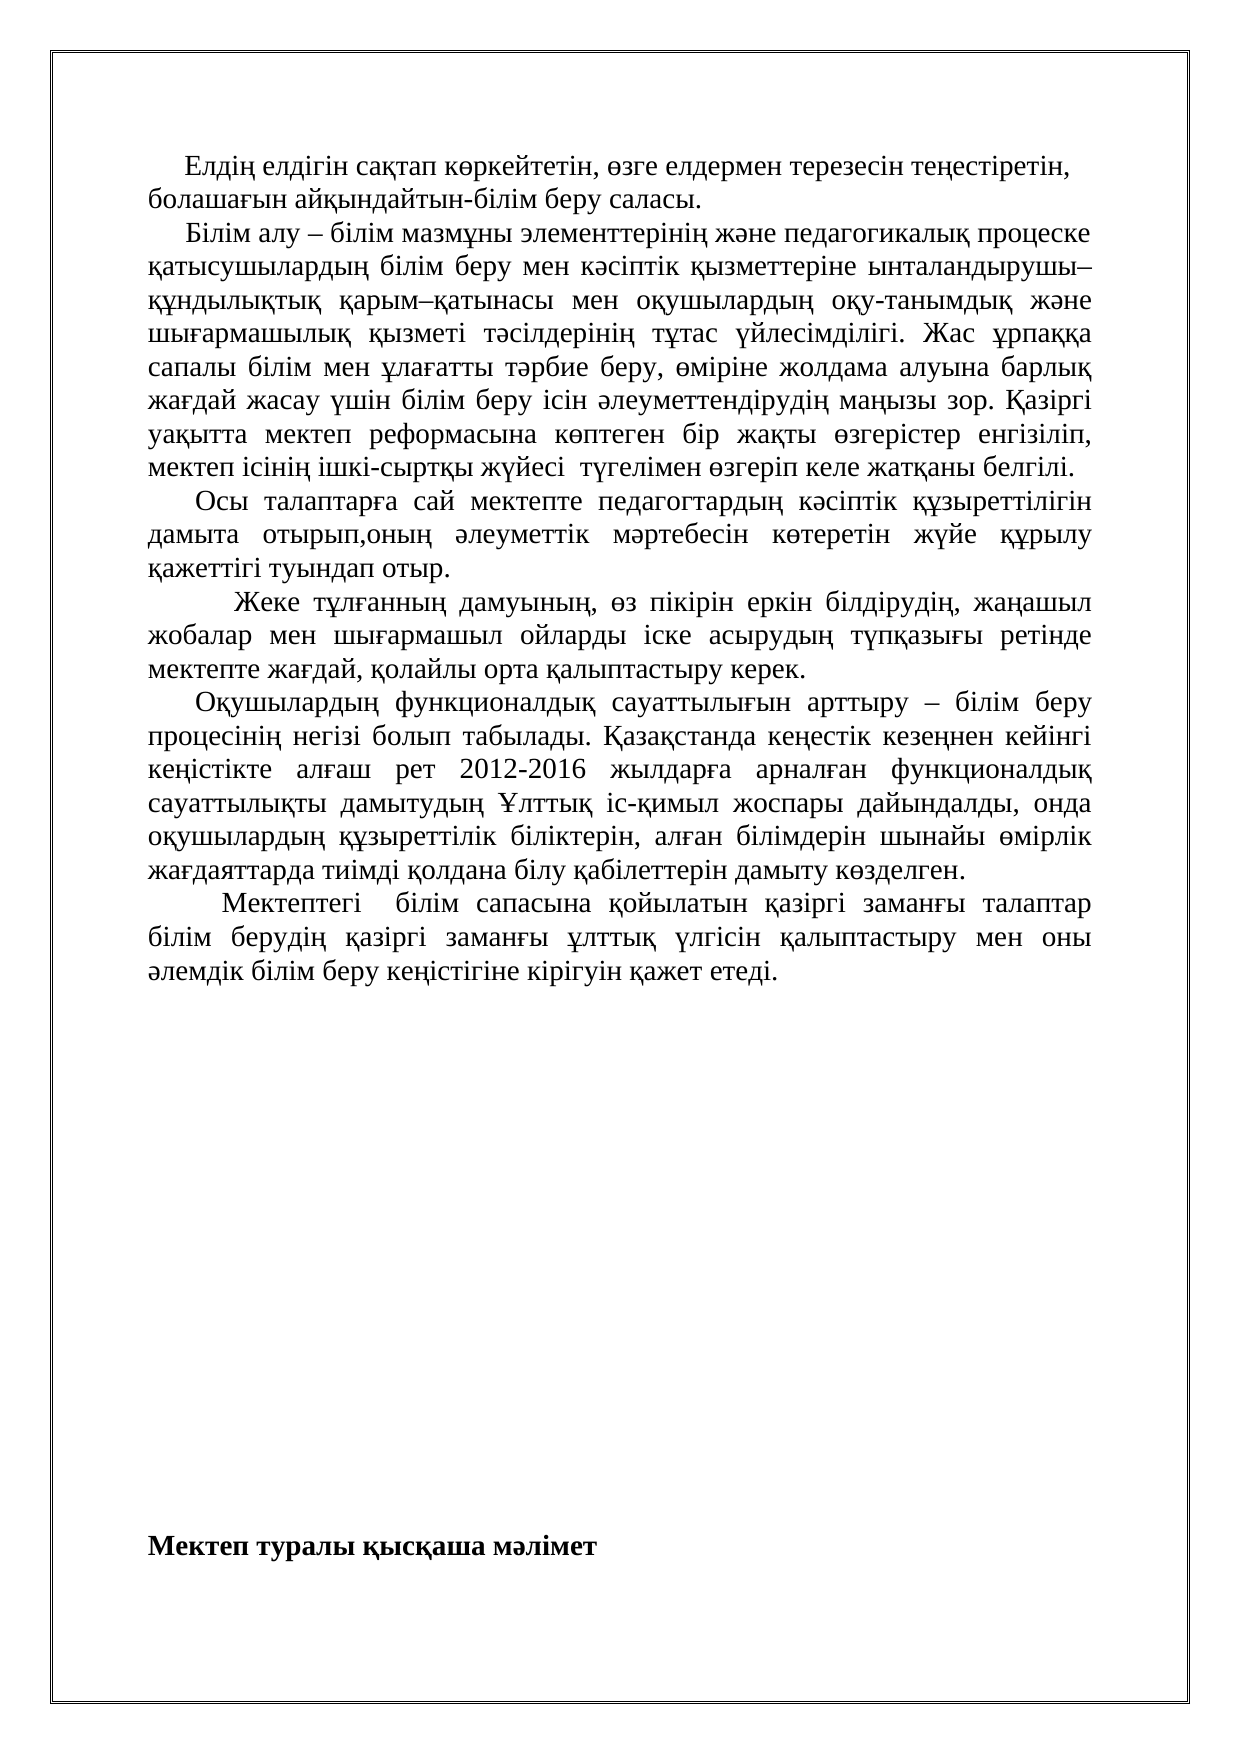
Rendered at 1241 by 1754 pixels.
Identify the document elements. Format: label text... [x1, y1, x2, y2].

text Жеке тұлғанның дамуының, өз пікірін еркін білдірудің, жаңашыл жобалар мен шығармашыл ойларды іске асырудың түпқазығы ретінде мектепте жағдай, қолайлы орта қалыптастыру керек. [148, 584, 1093, 684]
text Мектеп туралы қысқаша мәлімет [148, 1528, 1093, 1562]
text Білім алу – білім мазмұны элементтерінің және педагогикалық процеске қатысушылардың білім беру мен кәсіптік қызметтеріне ынталандырушы–құндылықтық қарым–қатынасы мен оқушылардың оқу-танымдық және шығармашылық қызметі тәсілдерінің тұтас үйлесімділігі. Жас ұрпаққа сапалы білім мен ұлағатты тәрбие беру, өміріне жолдама алуына барлық жағдай жасау үшін білім беру ісін әлеуметтендірудің маңызы зор. Қазіргі уақытта мектеп реформасына көптеген бір жақты өзгерістер енгізіліп, мектеп ісінің ішкі-сыртқы жүйесі түгелімен өзгеріп келе жатқаны белгілі. [148, 215, 1093, 483]
text Елдің елдігін сақтап көркейтетін, өзге елдермен терезесін теңестіретін, болашағын айқындайтын-білім беру саласы. [148, 148, 1093, 215]
text Мектептегі білім сапасына қойылатын қазіргі заманғы талаптар білім берудің қазіргі заманғы ұлттық үлгісін қалыптастыру мен оны әлемдік білім беру кеңістігіне кірігуін қажет етеді. [148, 886, 1093, 986]
text Оқушылардың функционалдық сауаттылығын арттыру – білім беру процесінің негізі болып табылады. Қазақстанда кеңестік кезеңнен кейінгі кеңістікте алғаш рет 2012-2016 жылдарға арналған функционалдық сауаттылықты дамытудың Ұлттық іс-қимыл жоспары дайындалды, онда оқушылардың құзыреттілік біліктерін, алған білімдерін шынайы өмірлік жағдаяттарда тиімді қолдана білу қабілеттерін дамыту көзделген. [148, 684, 1093, 886]
text Осы талаптарға сай мектепте педагогтардың кәсіптік құзыреттілігін дамыта отырып,оның әлеуметтік мәртебесін көтеретін жүйе құрылу қажеттігі туындап отыр. [148, 483, 1093, 584]
